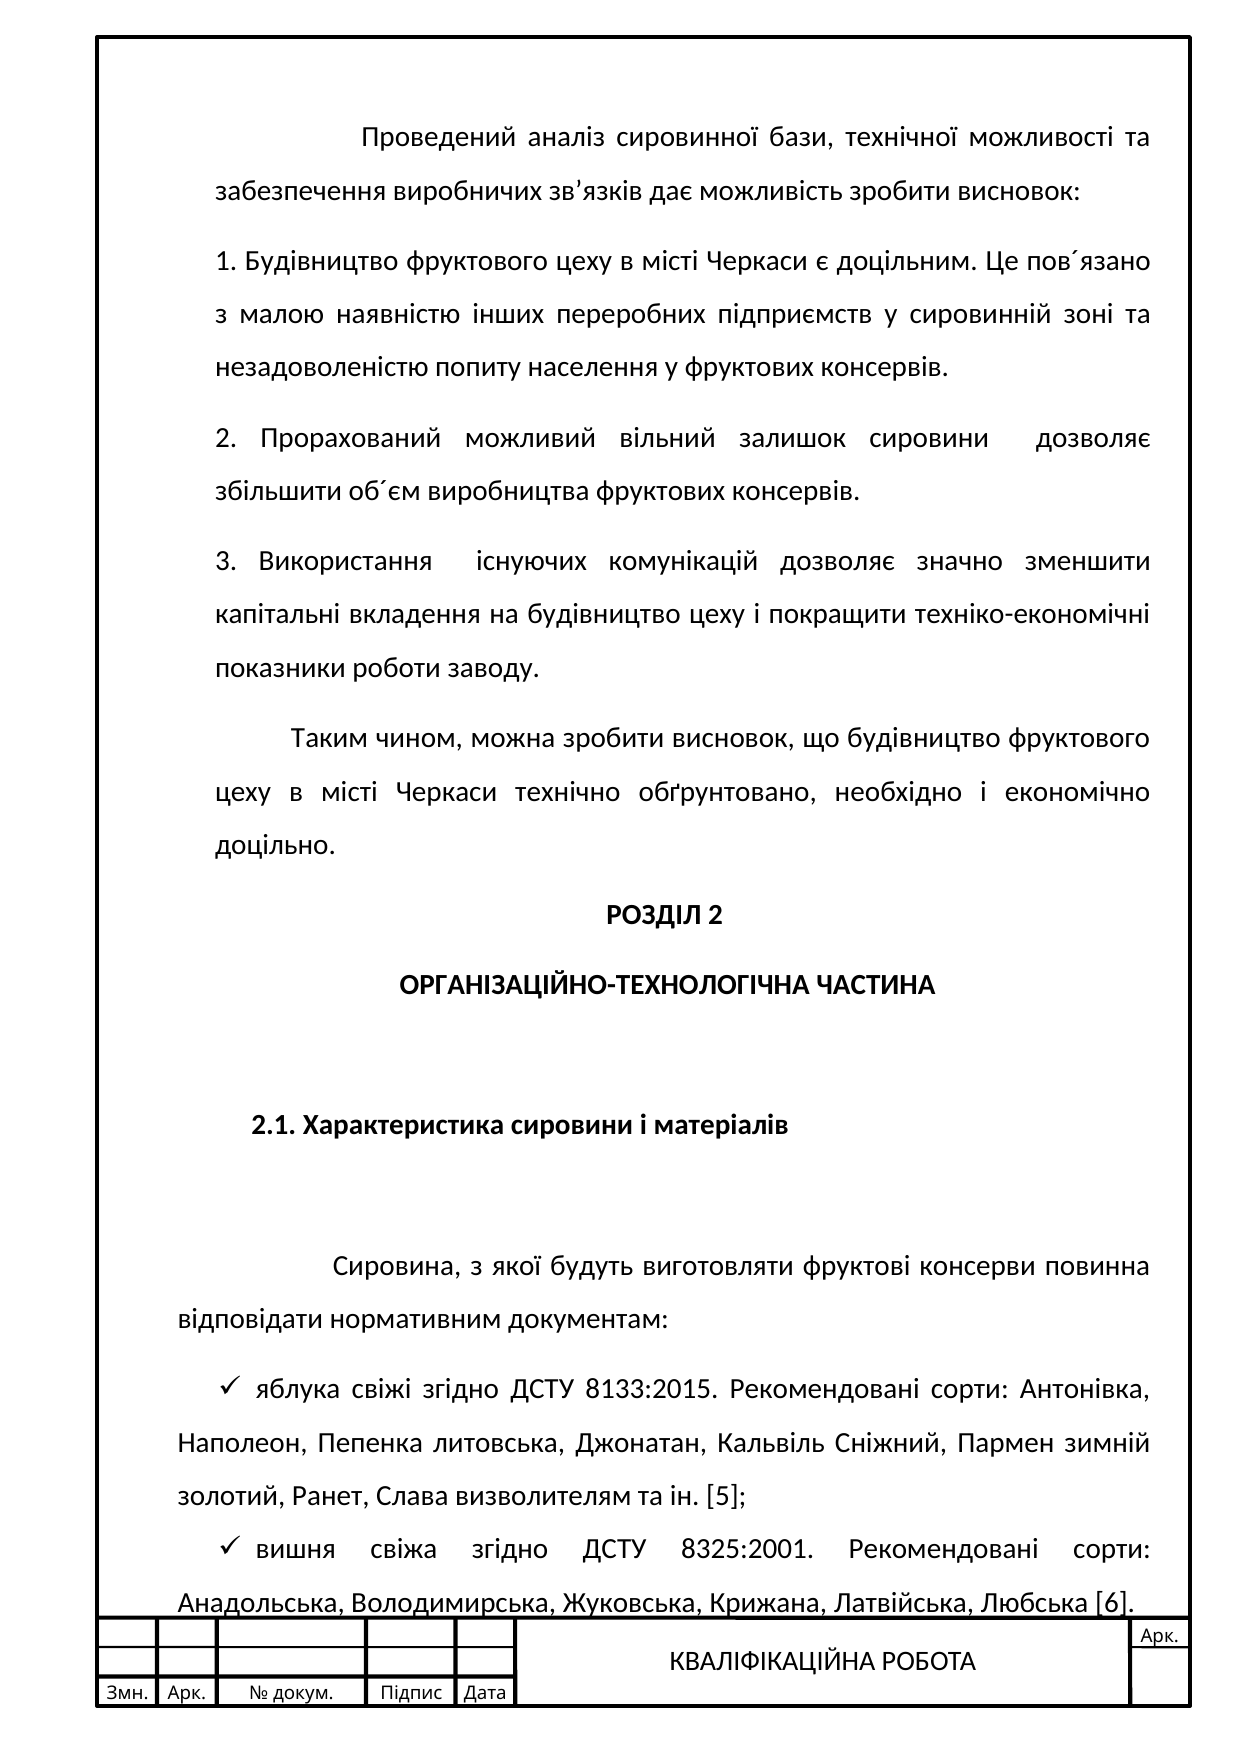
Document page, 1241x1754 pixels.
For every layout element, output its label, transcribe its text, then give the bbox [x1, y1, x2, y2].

text 3. Використання існуючих комунікацій дозволяє значно зменшити капітальні вкладення на будівництво цеху і покращити техніко-економічні показники роботи заводу. [215, 542, 1152, 685]
text Сировина, з якої будуть виготовляти фруктові консерви повинна відповідати нормативним документам: [177, 1247, 1152, 1336]
text Проведений аналіз сировинної бази, технічної можливості та забезпечення виробничих зв’язків дає можливість зробити висновок: [215, 118, 1152, 207]
text 1. Будівництво фруктового цеху в місті Черкаси є доцільним. Це пов´язано з малою наявністю інших переробних підприємств у сировинній зоні та незадоволеністю попиту населення у фруктових консервів. [215, 242, 1152, 384]
text РОЗДІЛ 2 [177, 896, 1152, 932]
text Таким чином, можна зробити висновок, що будівництво фруктового цеху в місті Черкаси технічно обґрунтовано, необхідно і економічно доцільно. [215, 719, 1152, 862]
list вишня свіжа згідно ДСТУ 8325:2001. Рекомендовані сорти: Анадольська, Володимирська, Жуковська, Крижана, Латвійська, Любська [6]. [177, 1531, 1152, 1619]
text 2.1. Характеристика сировини і матеріалів [177, 1106, 1152, 1142]
list яблука свіжі згідно ДСТУ 8133:2015. Рекомендовані сорти: Антонівка, Наполеон, Пепенка литовська, Джонатан, Кальвіль Сніжний, Пармен зимній золотий, Ранет, Слава визволителям та ін. [5]; [177, 1370, 1152, 1513]
text ОРГАНІЗАЦІЙНО-ТЕХНОЛОГІЧНА ЧАСТИНА [177, 966, 1152, 1002]
text 2. Прорахований можливий вільний залишок сировини дозволяє збільшити об´єм виробництва фруктових консервів. [215, 419, 1152, 508]
